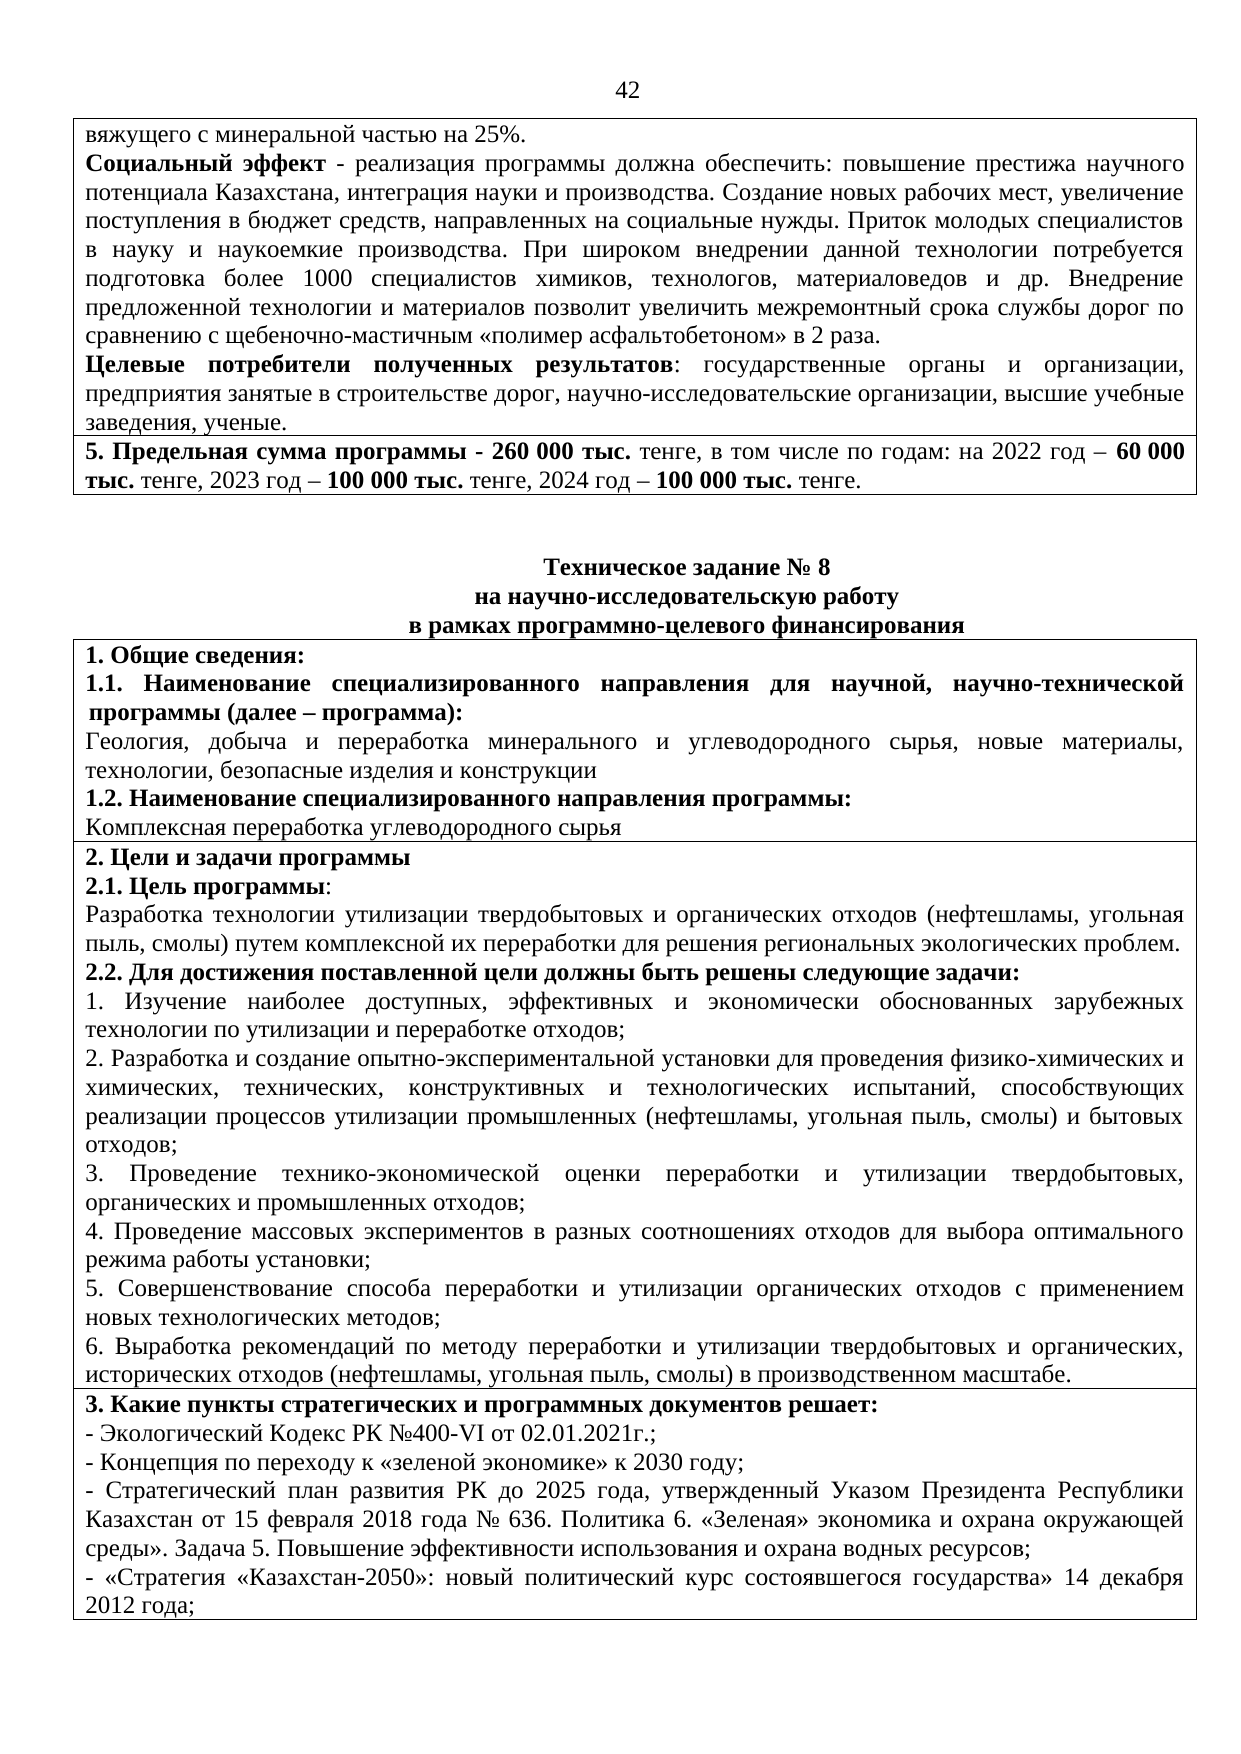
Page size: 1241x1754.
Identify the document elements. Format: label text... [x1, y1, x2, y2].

table_cell 5. Предельная сумма программы - 260 000 тыс. тенге, в том числе по годам: на 2022 год – 60 000 тыс. тенге, 2023 год – 100 000 тыс. тенге, 2024 год – 100 000 тыс. тенге. [74, 436, 1196, 494]
text в рамках программно-целевого финансирования [59, 610, 1240, 639]
table_header 1. Общие сведения: 1.1. Наименование специализированного направления для научной, научно-технической программы (далее – программа): Геология, добыча и переработка минерального и углеводородного сырья, новые материалы, технологии, безопасные изделия и конструкции 1.2. Наименование специализированного направления программы: Комплексная переработка углеводородного сырья [74, 640, 1196, 841]
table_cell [74, 119, 1196, 435]
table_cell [74, 1389, 1196, 1619]
text на научно-исследовательскую работу [59, 581, 1240, 610]
table_cell 2. Цели и задачи программы 2.1. Цель программы: Разработка технологии утилизации твердобытовых и органических отходов (нефтешламы, угольная пыль, смолы) путем комплексной их переработки для решения региональных экологических проблем. 2.2. Для достижения поставленной цели должны быть решены следующие задачи: 1. Изучение наиболее доступных, эффективных и экономически обоснованных зарубежных технологии по утилизации и переработке отходов; 2. Разработка и создание опытно-экспериментальной установки для проведения физико-химических и химических, технических, конструктивных и технологических испытаний, способствующих реализации процессов утилизации промышленных (нефтешламы, угольная пыль, смолы) и бытовых отходов; 3. Проведение технико-экономической оценки переработки и утилизации твердобытовых, органических и промышленных отходов; 4. Проведение массовых экспериментов в разных соотношениях отходов для выбора оптимального режима работы установки; 5. Совершенствование способа переработки и утилизации органических отходов с применением новых технологических методов; 6. Выработка рекомендаций по методу переработки и утилизации твердобытовых и органических, исторических отходов (нефтешламы, угольная пыль, смолы) в производственном масштабе. [74, 842, 1196, 1388]
text Техническое задание № 8 [44, 552, 1240, 581]
